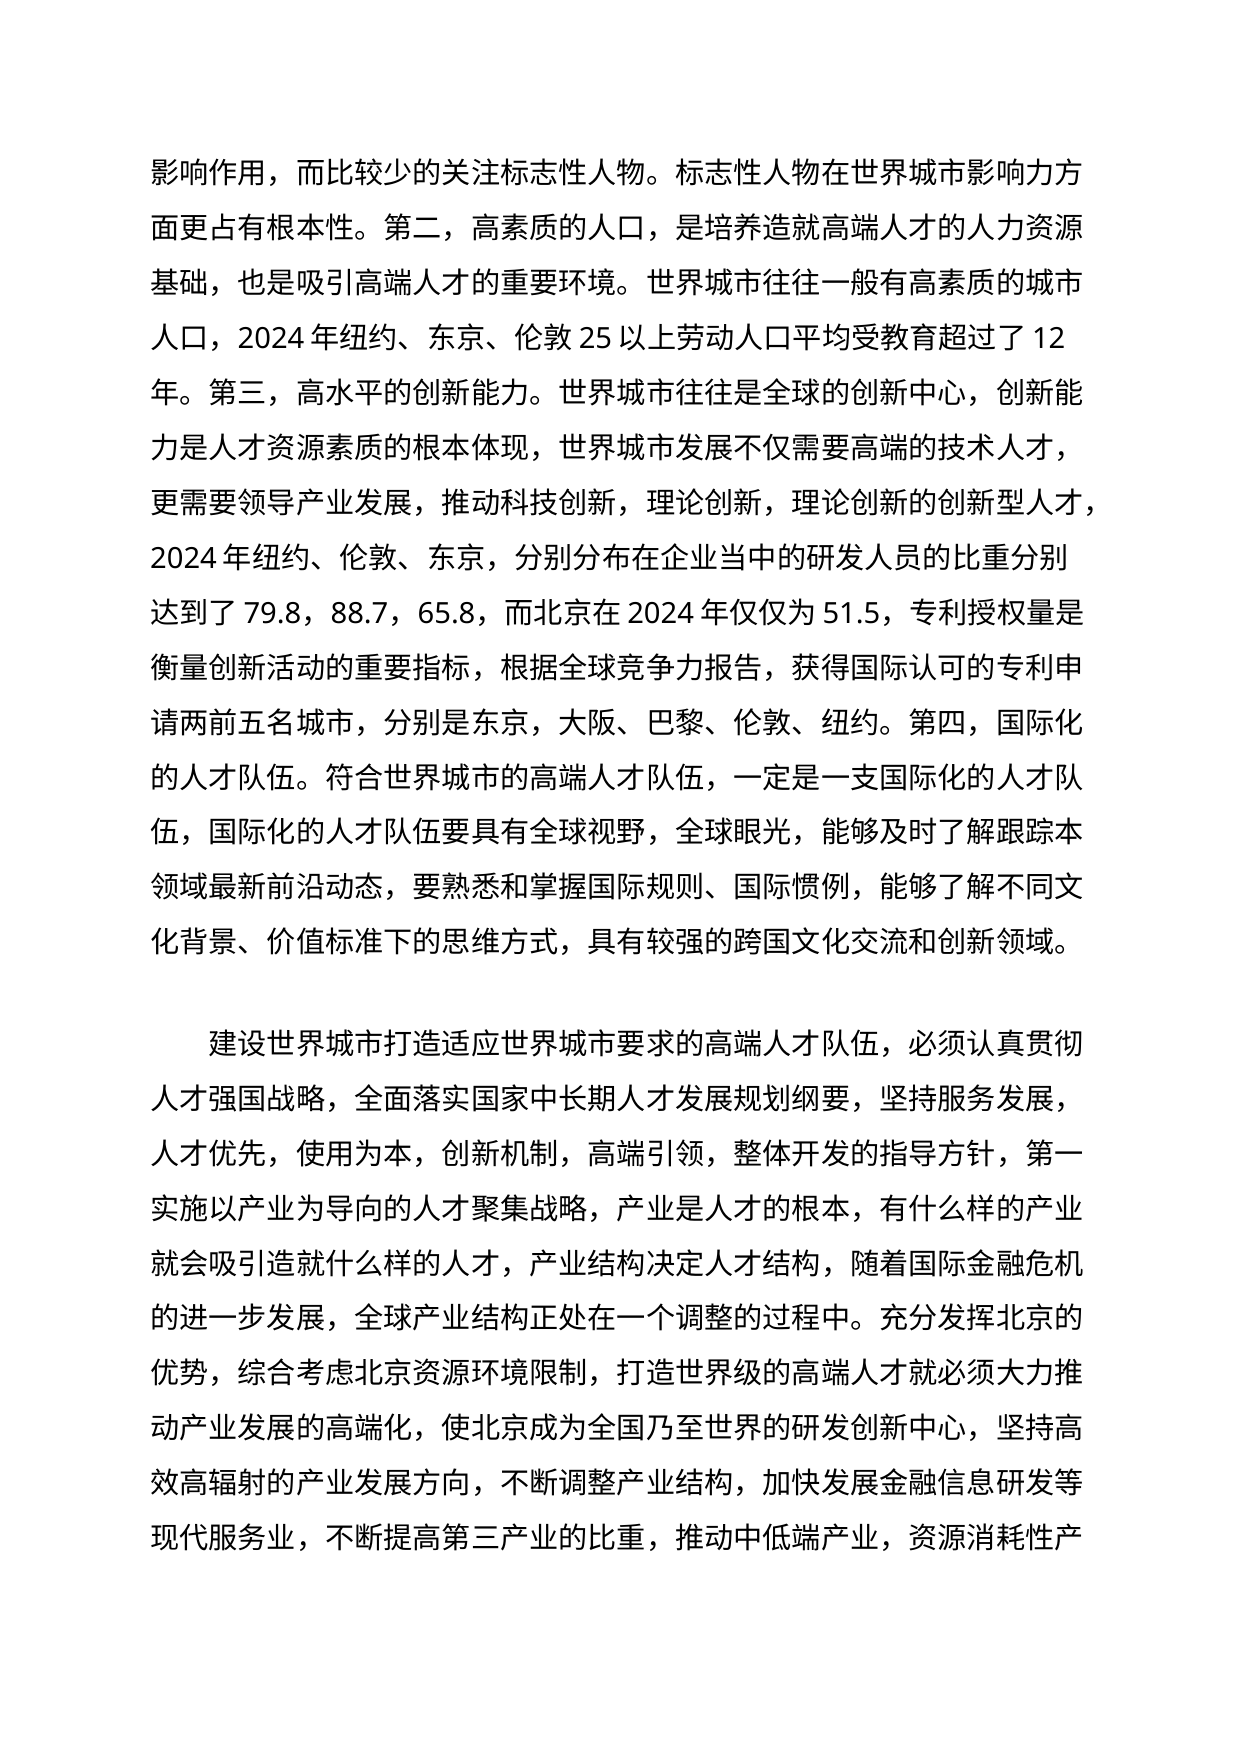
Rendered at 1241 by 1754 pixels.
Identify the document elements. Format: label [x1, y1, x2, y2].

text [150, 1021, 1090, 1557]
text [150, 150, 1090, 961]
